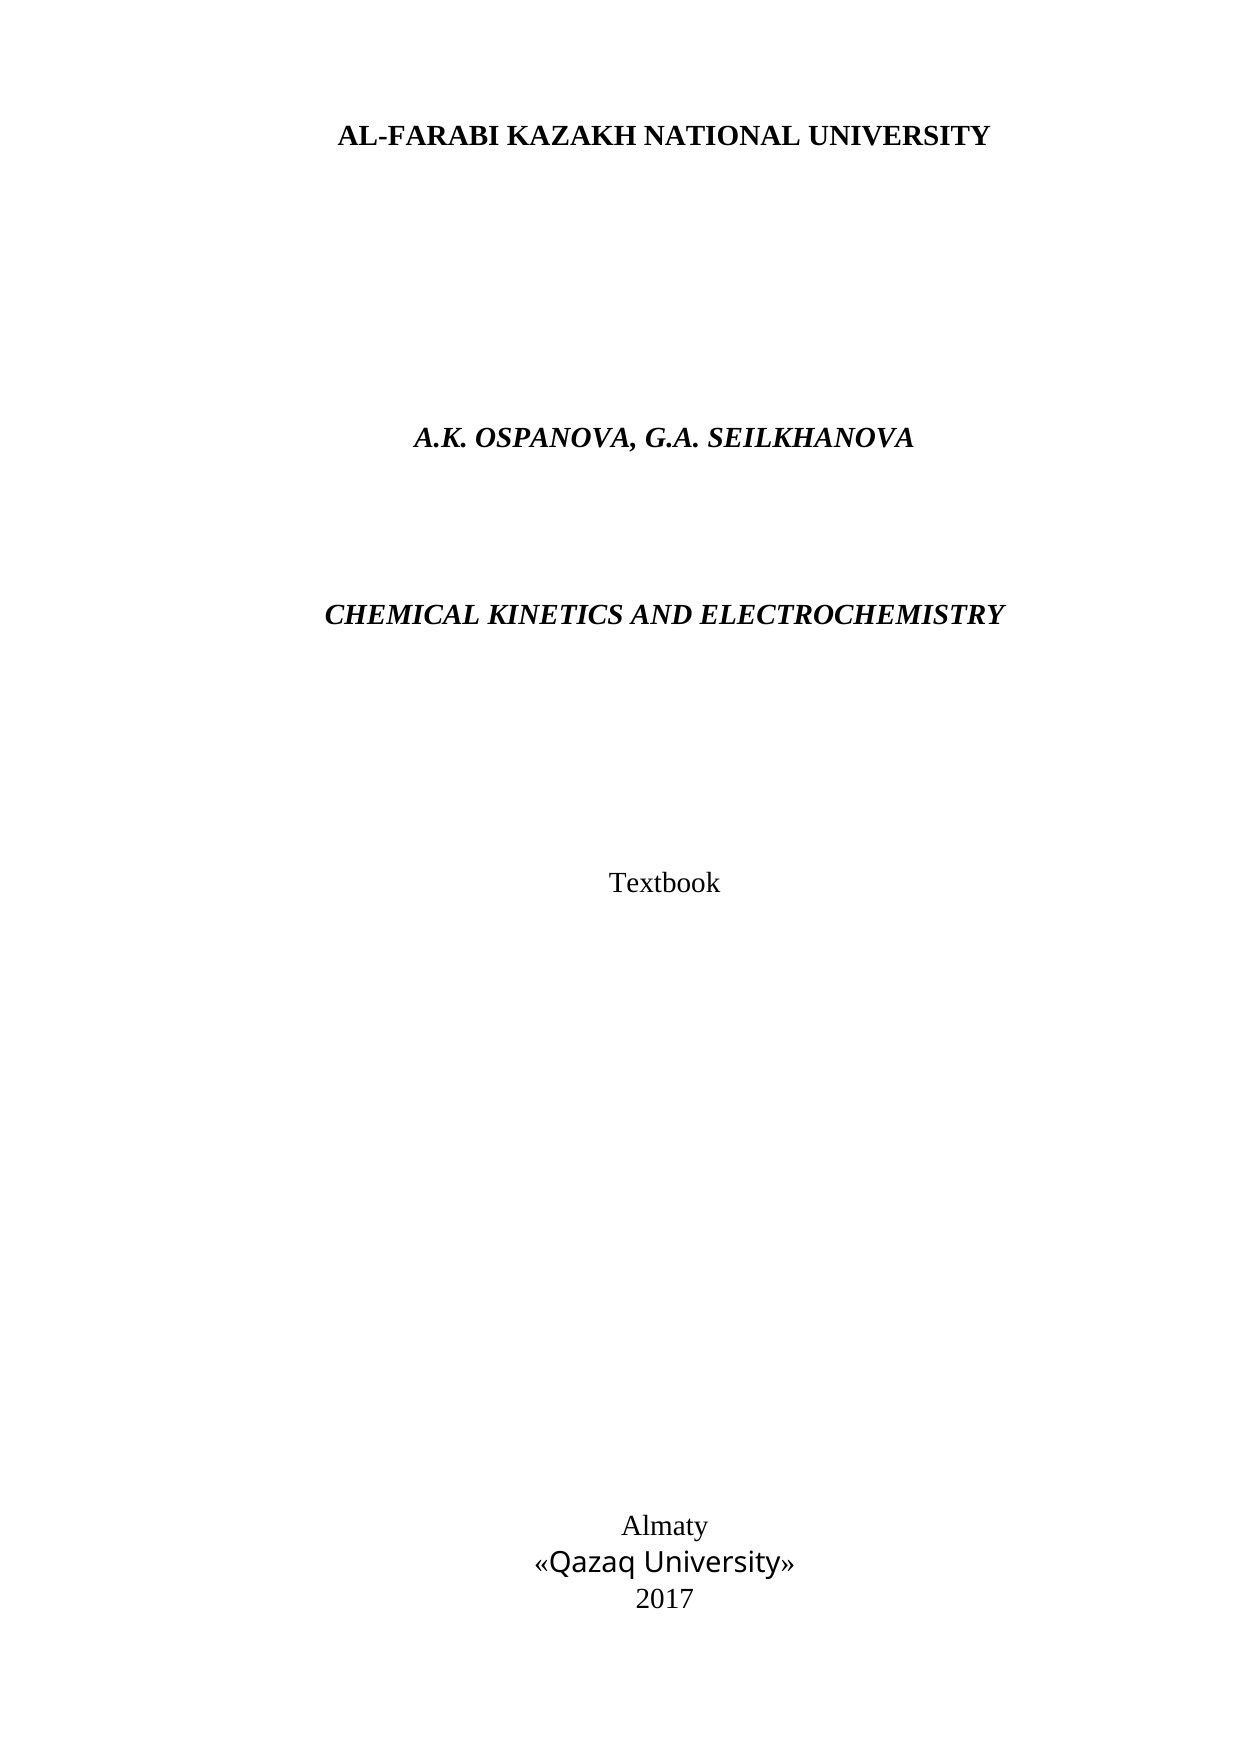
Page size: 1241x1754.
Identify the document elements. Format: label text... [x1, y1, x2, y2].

title CHEMICAL KINETICS AND ELECTROCHEMISTRY [177, 597, 1152, 631]
text Textbook [177, 866, 1152, 899]
title 2017 [177, 1581, 1152, 1614]
title A.K. OSPANOVA, G.A. SEILKHANOVA [177, 420, 1152, 453]
title AL-FARABI KAZAKH NATIONAL UNIVERSITY [177, 118, 1152, 152]
title Almaty [177, 1508, 1152, 1541]
title «Qazaq University» [177, 1541, 1152, 1581]
